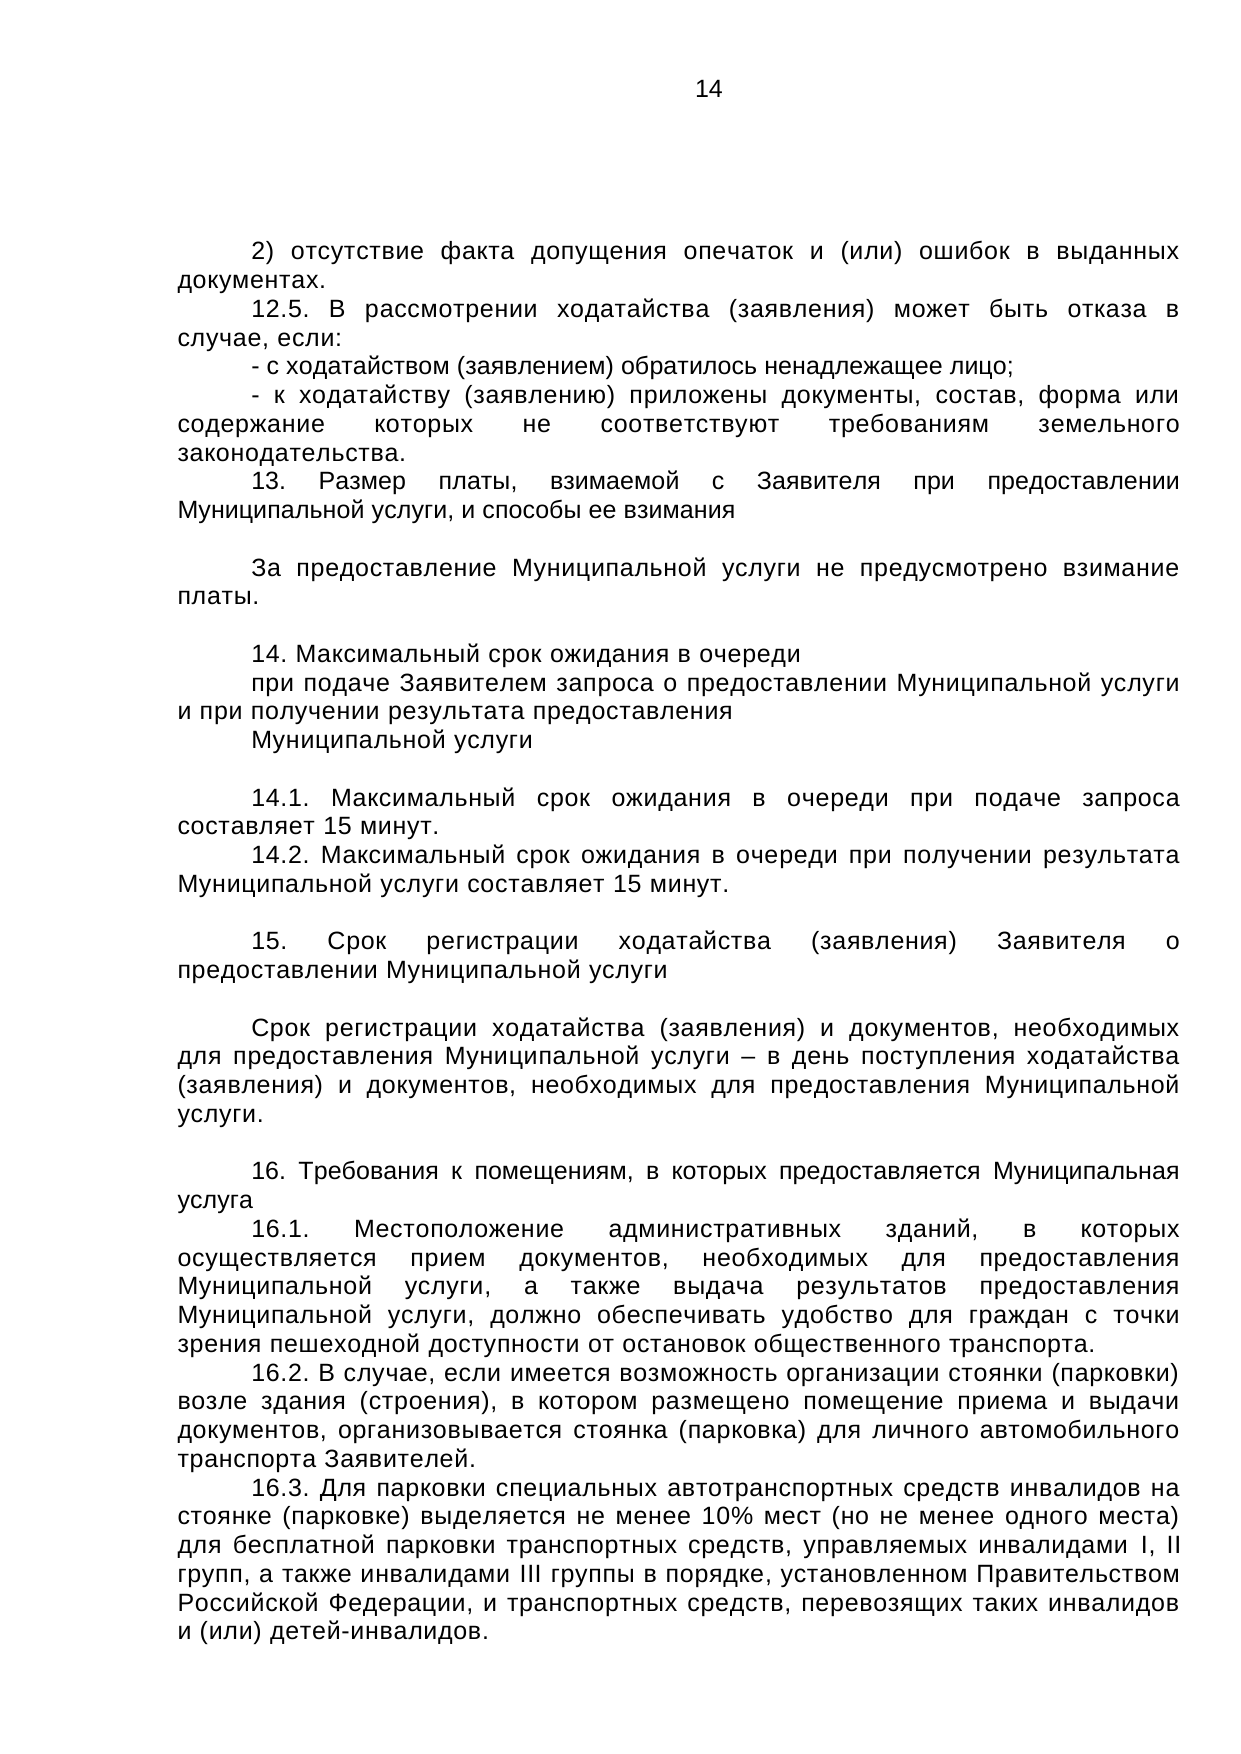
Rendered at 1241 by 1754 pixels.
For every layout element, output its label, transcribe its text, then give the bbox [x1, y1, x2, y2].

text 16. Требования к помещениям, в которых предоставляется Муниципальная услуга [177, 1156, 1181, 1214]
text - с ходатайством (заявлением) обратилось ненадлежащее лицо; [177, 351, 1181, 380]
text 16.2. В случае, если имеется возможность организации стоянки (парковки) возле здания (строения), в котором размещено помещение приема и выдачи документов, организовывается стоянка (парковка) для личного автомобильного транспорта Заявителей. [177, 1357, 1181, 1472]
text За предоставление Муниципальной услуги не предусмотрено взимание платы. [177, 552, 1181, 610]
text 15. Срок регистрации ходатайства (заявления) Заявителя о предоставлении Муниципальной услуги [177, 926, 1181, 984]
text 13. Размер платы, взимаемой с Заявителя при предоставлении Муниципальной услуги, и способы ее взимания [177, 466, 1181, 524]
text Муниципальной услуги [177, 725, 1181, 754]
text 12.5. В рассмотрении ходатайства (заявления) может быть отказа в случае, если: [177, 294, 1181, 351]
text 16.1. Местоположение административных зданий, в которых осуществляется прием документов, необходимых для предоставления Муниципальной услуги, а также выдача результатов предоставления Муниципальной услуги, должно обеспечивать удобство для граждан с точки зрения пешеходной доступности от остановок общественного транспорта. [177, 1214, 1181, 1357]
text 14.1. Максимальный срок ожидания в очереди при подаче запроса составляет 15 минут. [177, 782, 1181, 840]
text 14. Максимальный срок ожидания в очереди [177, 639, 1181, 667]
text Срок регистрации ходатайства (заявления) и документов, необходимых для предоставления Муниципальной услуги – в день поступления ходатайства (заявления) и документов, необходимых для предоставления Муниципальной услуги. [177, 1012, 1181, 1127]
text - к ходатайству (заявлению) приложены документы, состав, форма или содержание которых не соответствуют требованиям земельного законодательства. [177, 380, 1181, 466]
text 14.2. Максимальный срок ожидания в очереди при получении результата Муниципальной услуги составляет 15 минут. [177, 840, 1181, 897]
text 2) отсутствие факта допущения опечаток и (или) ошибок в выданных документах. [177, 236, 1181, 294]
text при подаче Заявителем запроса о предоставлении Муниципальной услуги и при получении результата предоставления [177, 667, 1181, 725]
text 16.3. Для парковки специальных автотранспортных средств инвалидов на стоянке (парковке) выделяется не менее 10% мест (но не менее одного места) для бесплатной парковки транспортных средств, управляемых инвалидами I, II групп, а также инвалидами III группы в порядке, установленном Правительством Российской Федерации, и транспортных средств, перевозящих таких инвалидов и (или) детей-инвалидов. [177, 1472, 1181, 1645]
